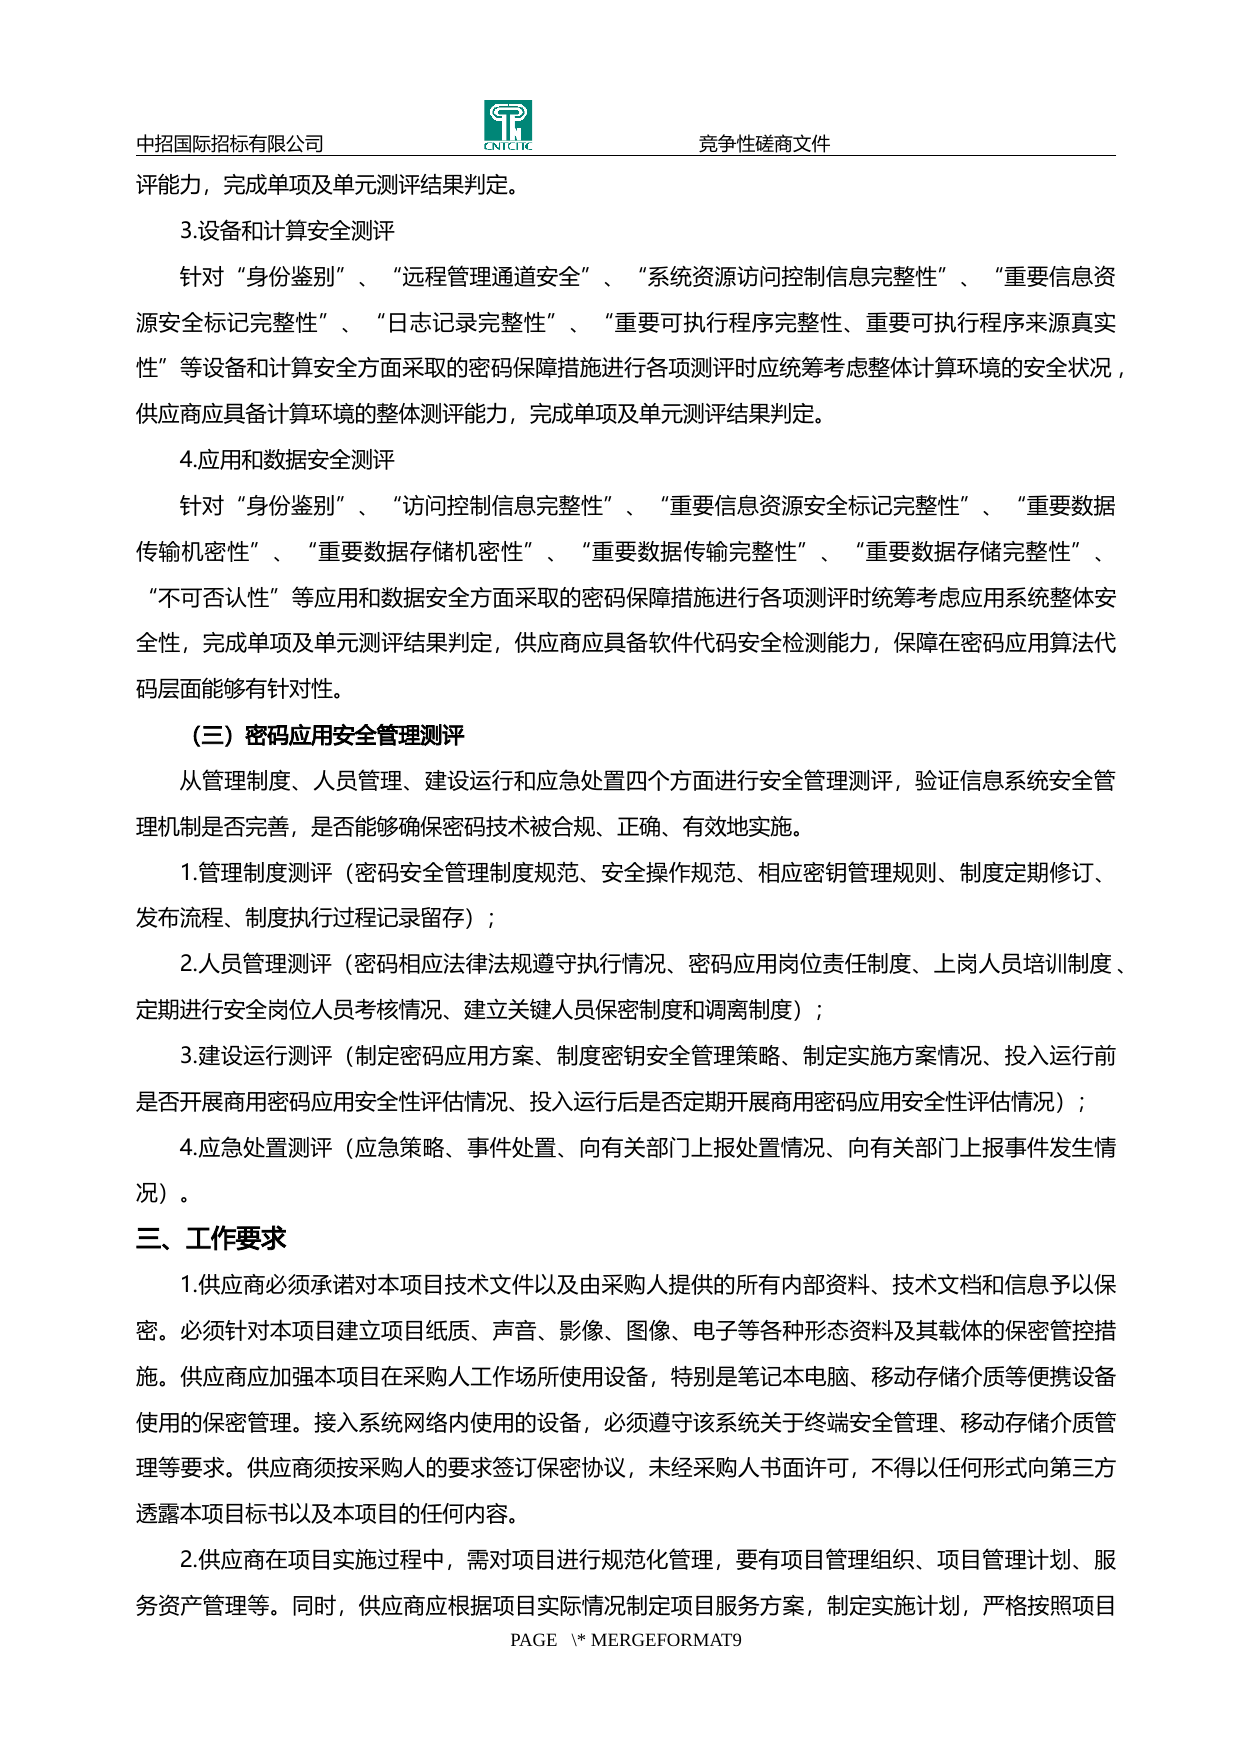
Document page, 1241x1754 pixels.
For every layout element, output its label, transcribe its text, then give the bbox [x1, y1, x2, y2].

text 对“身份鉴别”、“通信数据完整性”、“通信过程中重要数据的机密性”、“网络边界访问控制信息的完整性”、“安全接入认证”等网络和通信安全方面采取的密码保障措施进行各项测评时应统筹考虑区域边界和通信网络的整体安全能力，供应商应具备安全区域边界和安全通信网络的整体测评能力，完成单项及单元测评结果判定。 [136, 156, 1116, 202]
text 4.应用和数据安全测评 [136, 431, 1116, 477]
text 3.设备和计算安全测评 [136, 202, 1116, 247]
text 针对“身份鉴别”、“远程管理通道安全”、“系统资源访问控制信息完整性”、“重要信息资源安全标记完整性”、“日志记录完整性”、“重要可执行程序完整性、重要可执行程序来源真实性”等设备和计算安全方面采取的密码保障措施进行各项测评时应统筹考虑整体计算环境的安全状况，供应商应具备计算环境的整体测评能力，完成单项及单元测评结果判定。 [136, 247, 1116, 431]
subtitle 三、工作要求 [136, 1210, 1116, 1256]
text 针对“身份鉴别”、“访问控制信息完整性”、“重要信息资源安全标记完整性”、“重要数据传输机密性”、“重要数据存储机密性”、“重要数据传输完整性”、“重要数据存储完整性”、“不可否认性”等应用和数据安全方面采取的密码保障措施进行各项测评时统筹考虑应用系统整体安全性，完成单项及单元测评结果判定，供应商应具备软件代码安全检测能力，保障在密码应用算法代码层面能够有针对性。 [136, 477, 1116, 706]
text 2.供应商在项目实施过程中，需对项目进行规范化管理，要有项目管理组织、项目管理计划、服务资产管理等。同时，供应商应根据项目实际情况制定项目服务方案，制定实施计划，严格按照项目实施计划推动项目实施，确保项目进度。 [136, 1531, 1116, 1622]
picture [484, 100, 533, 150]
text 3.建设运行测评（制定密码应用方案、制度密钥安全管理策略、制定实施方案情况、投入运行前是否开展商用密码应用安全性评估情况、投入运行后是否定期开展商用密码应用安全性评估情况）； [136, 1027, 1116, 1118]
text （三）密码应用安全管理测评 [136, 706, 1116, 752]
text 从管理制度、人员管理、建设运行和应急处置四个方面进行安全管理测评，验证信息系统安全管理机制是否完善，是否能够确保密码技术被合规、正确、有效地实施。 [136, 752, 1116, 843]
text 2.人员管理测评（密码相应法律法规遵守执行情况、密码应用岗位责任制度、上岗人员培训制度、定期进行安全岗位人员考核情况、建立关键人员保密制度和调离制度）； [136, 935, 1116, 1027]
text 1.供应商必须承诺对本项目技术文件以及由采购人提供的所有内部资料、技术文档和信息予以保密。必须针对本项目建立项目纸质、声音、影像、图像、电子等各种形态资料及其载体的保密管控措施。供应商应加强本项目在采购人工作场所使用设备，特别是笔记本电脑、移动存储介质等便携设备使用的保密管理。接入系统网络内使用的设备，必须遵守该系统关于终端安全管理、移动存储介质管理等要求。供应商须按采购人的要求签订保密协议，未经采购人书面许可，不得以任何形式向第三方透露本项目标书以及本项目的任何内容。 [136, 1256, 1116, 1531]
text 4.应急处置测评（应急策略、事件处置、向有关部门上报处置情况、向有关部门上报事件发生情况）。 [136, 1118, 1116, 1210]
text 1.管理制度测评（密码安全管理制度规范、安全操作规范、相应密钥管理规则、制度定期修订、发布流程、制度执行过程记录留存）； [136, 843, 1116, 935]
